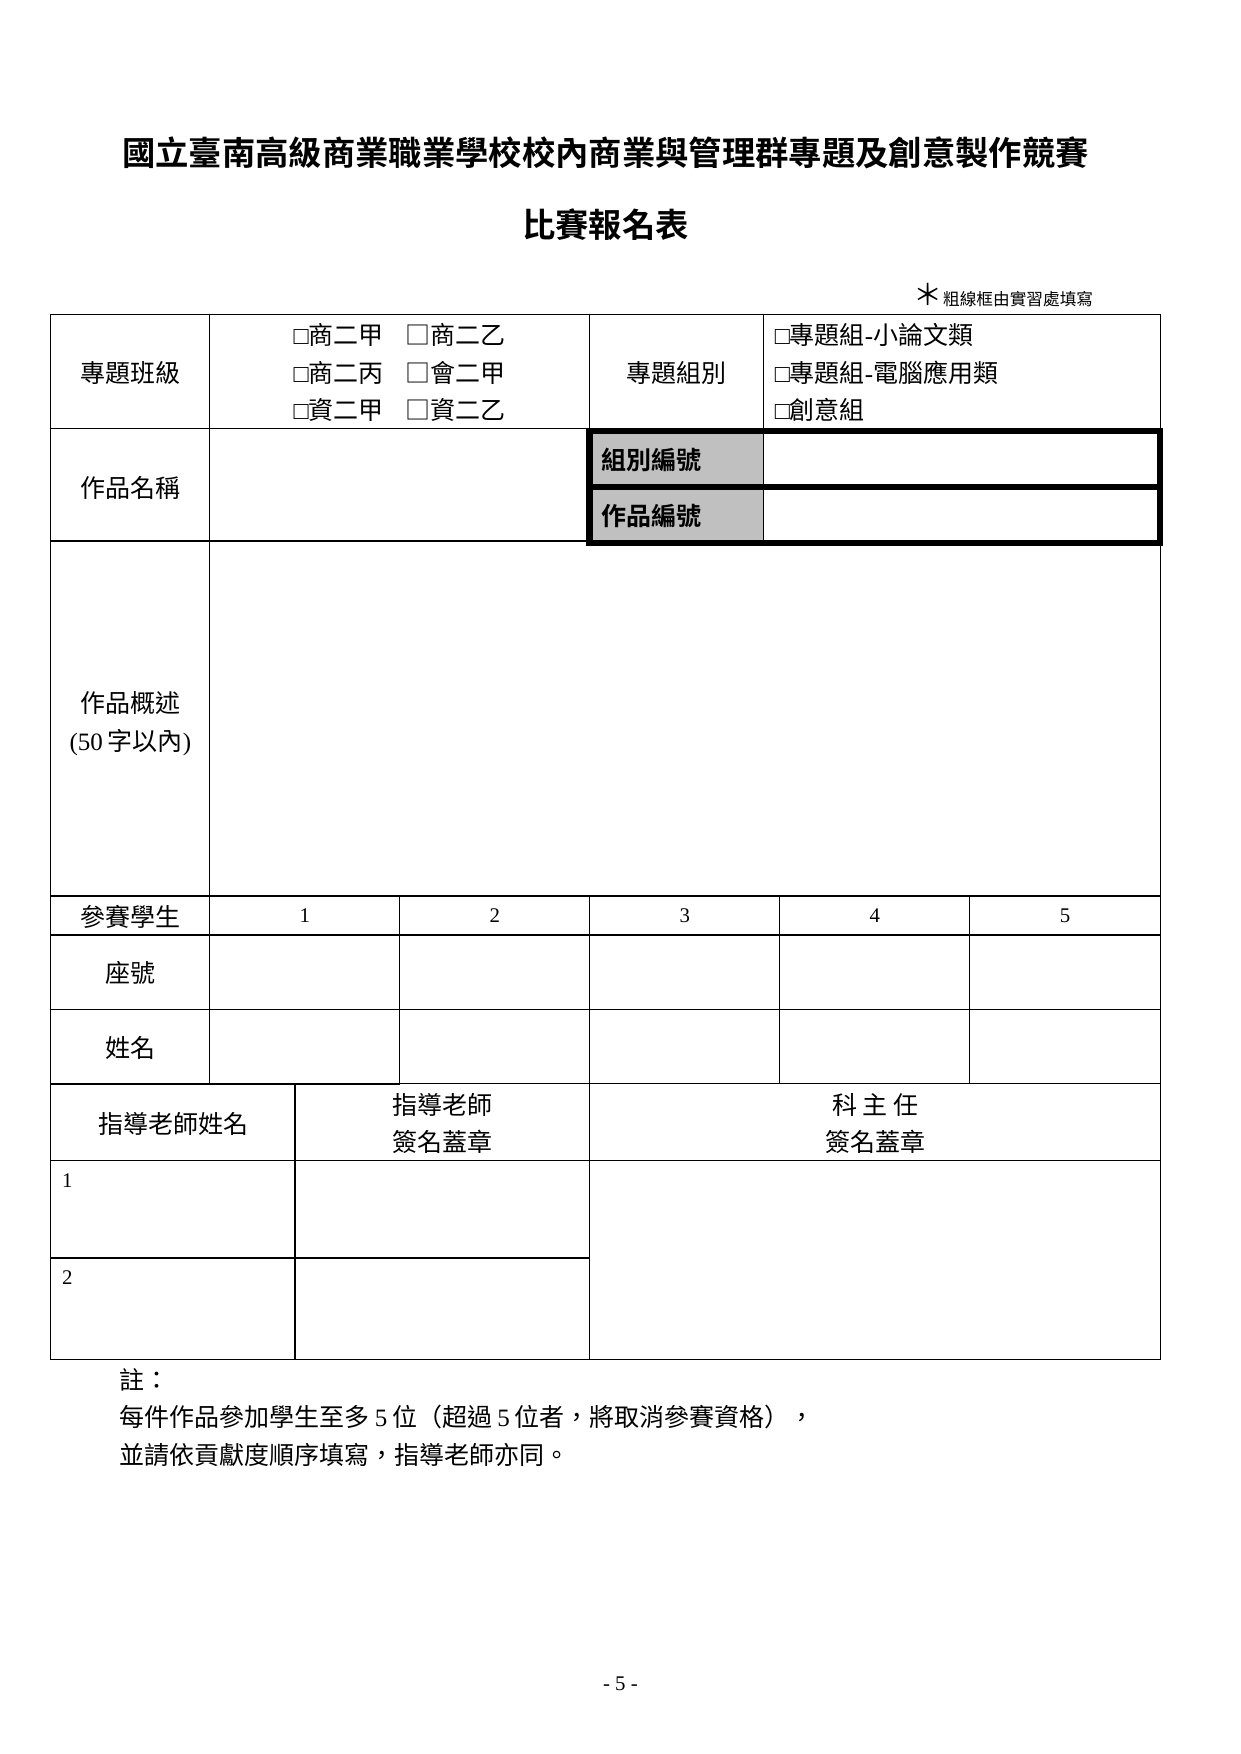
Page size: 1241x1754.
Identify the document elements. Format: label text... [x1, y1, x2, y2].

table_cell 1 [51, 1161, 294, 1257]
table_cell 3 [590, 897, 779, 934]
table_cell [210, 1010, 399, 1083]
table_cell [764, 490, 1157, 540]
table_cell [210, 542, 1160, 895]
table_cell 4 [780, 897, 969, 934]
text ＊粗線框由實習處填寫 [118, 272, 1093, 314]
table_cell 參賽學生 [51, 897, 209, 934]
table_cell [296, 1161, 589, 1257]
table_cell [590, 1010, 779, 1083]
table_cell [970, 936, 1160, 1009]
table_cell 1 [210, 897, 399, 934]
table_header □商二甲 □商二乙 □商二丙 □會二甲 □資二甲 □資二乙 [210, 315, 589, 427]
table_cell 指導老師姓名 [51, 1085, 294, 1160]
table_cell 2 [400, 897, 589, 934]
table_header 專題組別 [590, 315, 763, 427]
table_cell [590, 1161, 1160, 1358]
table_cell 組別編號 [593, 434, 763, 484]
text 註： [119, 1359, 1211, 1397]
table_cell [970, 1010, 1160, 1083]
table_cell [590, 936, 779, 1009]
table_cell [400, 936, 589, 1009]
table_cell [210, 429, 586, 540]
table_cell 指導老師 簽名蓋章 [296, 1084, 589, 1160]
table_cell 作品編號 [593, 490, 763, 540]
table_cell [780, 936, 969, 1009]
table_cell [400, 1010, 589, 1083]
table_cell 姓名 [51, 1010, 209, 1083]
table_cell 作品概述 (50字以內) [51, 542, 209, 895]
table_cell 座號 [51, 936, 209, 1009]
text 每件作品參加學生至多5位（超過5位者，將取消參賽資格）， [119, 1397, 1211, 1434]
table_cell [780, 1010, 969, 1083]
table_cell 5 [970, 897, 1160, 934]
text 並請依貢獻度順序填寫，指導老師亦同。 [119, 1434, 1137, 1472]
table_cell 2 [51, 1259, 294, 1358]
table_cell 作品名稱 [51, 429, 209, 540]
table_cell [764, 434, 1157, 484]
table_header □專題組-小論文類 □專題組-電腦應用類 □創意組 [764, 315, 1160, 427]
table_cell 科 主 任 簽名蓋章 [590, 1084, 1160, 1160]
table_header 專題班級 [51, 315, 209, 427]
text 國立臺南高級商業職業學校校內商業與管理群專題及創意製作競賽比賽報名表 [118, 127, 1093, 247]
table_cell [296, 1259, 589, 1358]
table_cell [210, 936, 399, 1009]
